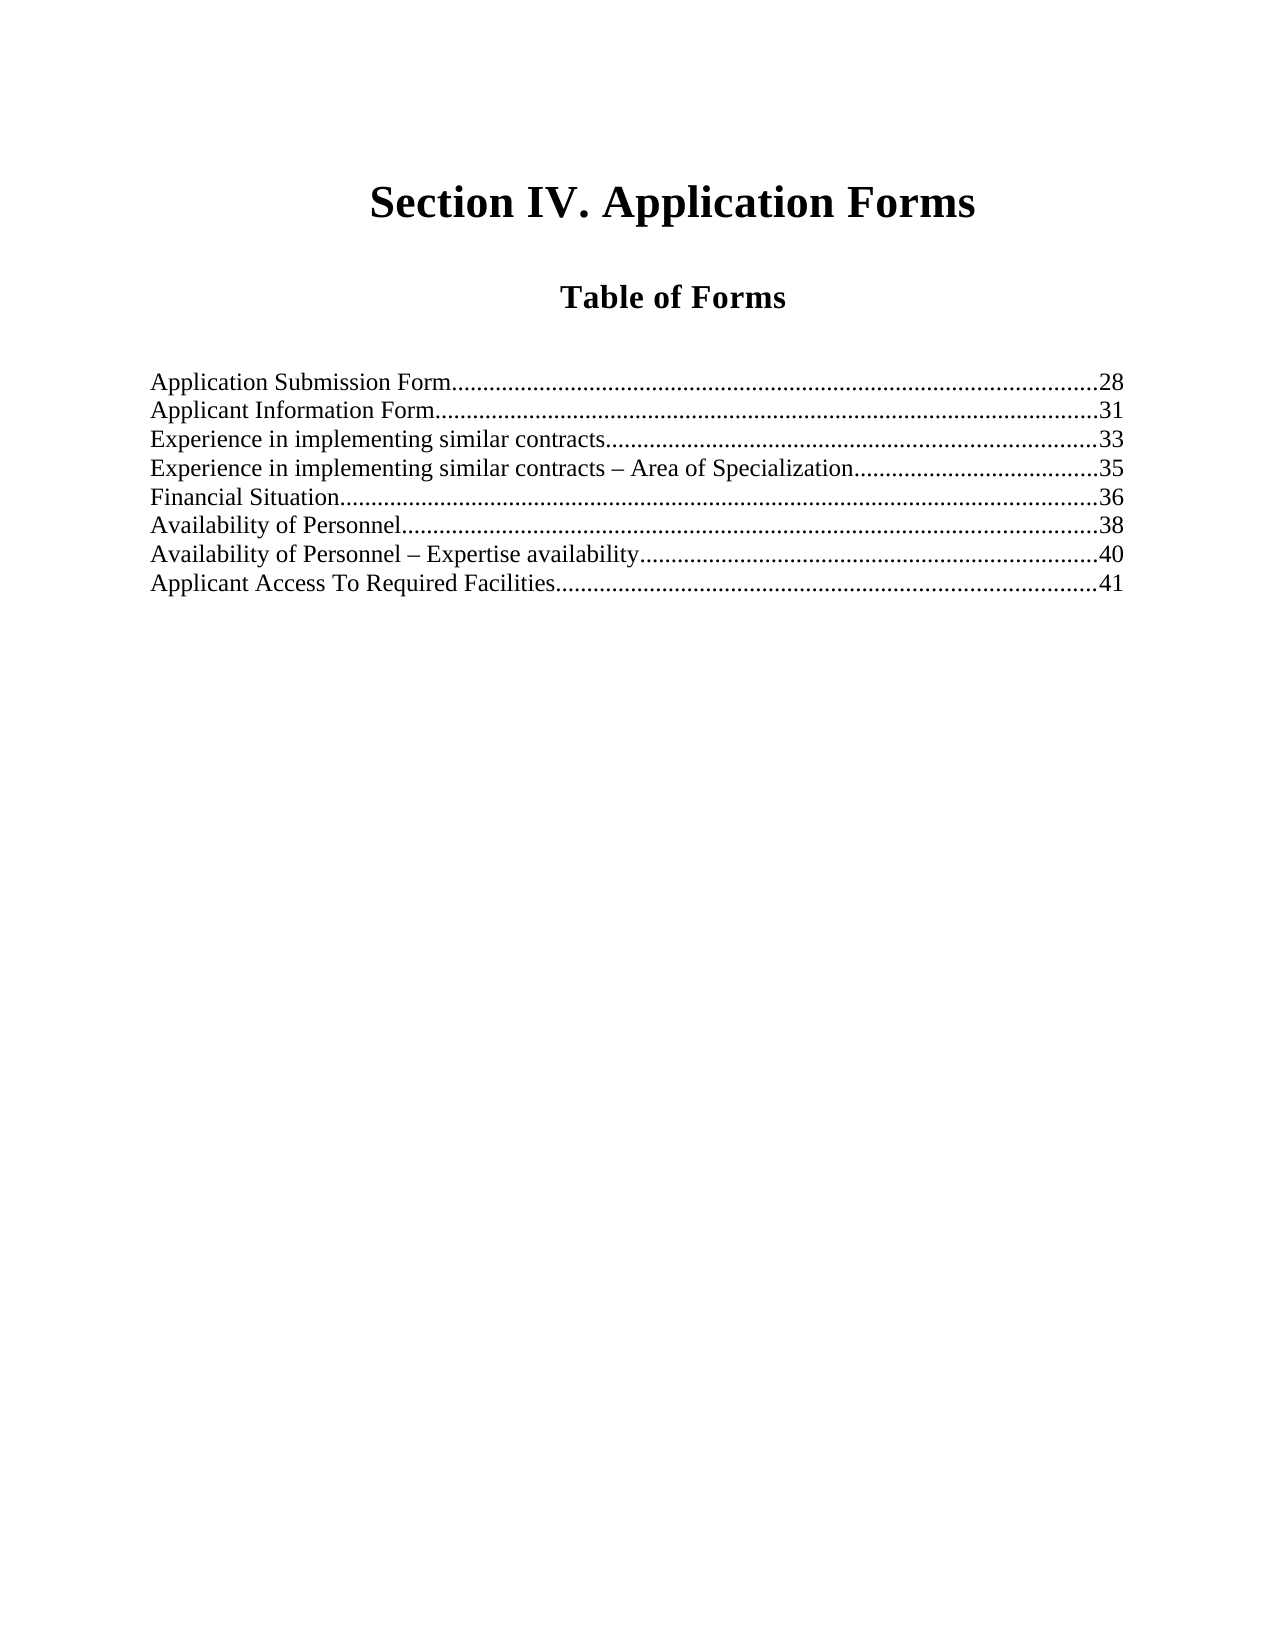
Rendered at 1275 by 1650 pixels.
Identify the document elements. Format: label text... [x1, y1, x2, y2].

text Experience in implementing similar contracts 33 [150, 424, 1196, 453]
text Section IV. Application Forms [150, 175, 1196, 228]
text Table of Forms [150, 278, 1196, 316]
text Experience in implementing similar contracts – Area of Specialization 35 [150, 453, 1196, 482]
text Availability of Personnel – Expertise availability 40 [150, 539, 1196, 568]
text Availability of Personnel 38 [150, 511, 1196, 539]
text Applicant Information Form 31 [150, 396, 1196, 424]
text Financial Situation 36 [150, 482, 1196, 511]
text Application Submission Form 28 [150, 367, 1196, 396]
text Applicant Access To Required Facilities 41 [150, 568, 1196, 597]
